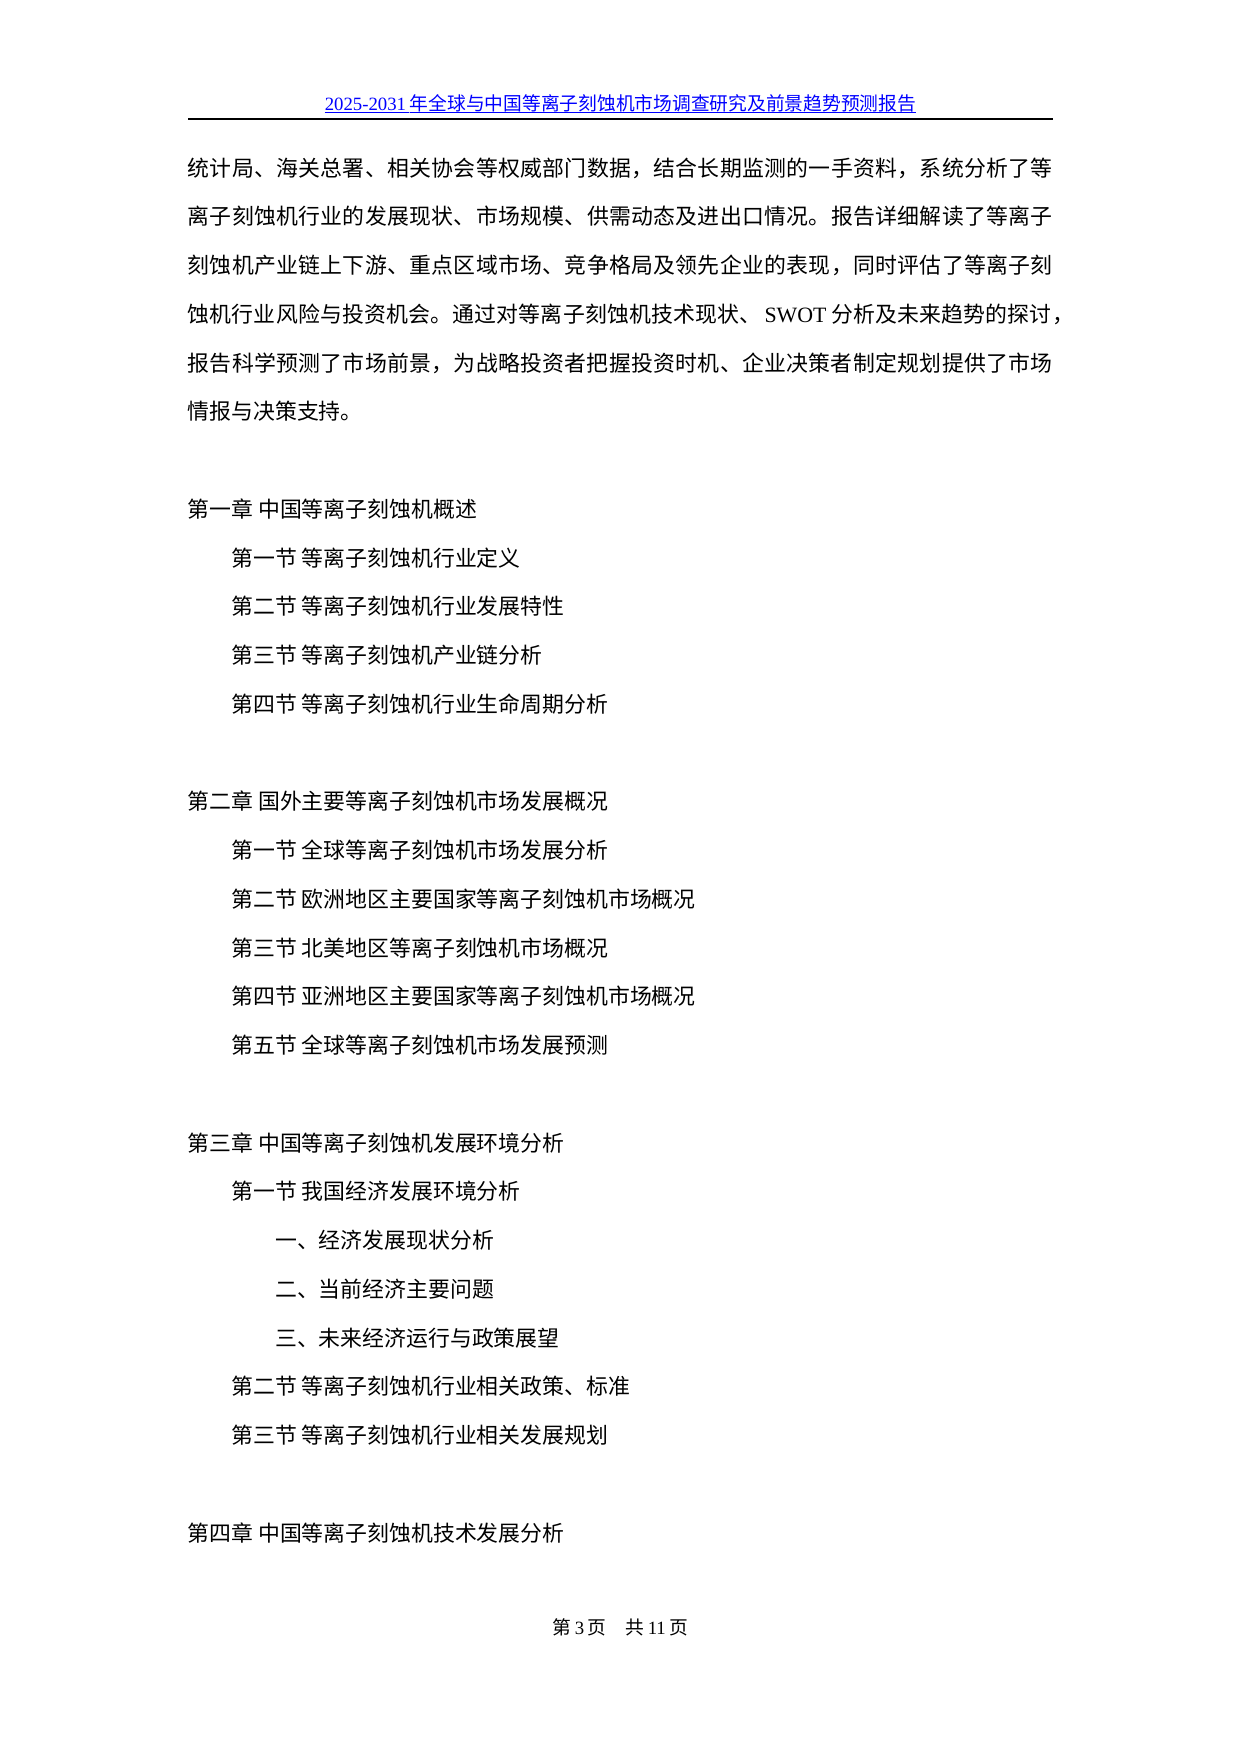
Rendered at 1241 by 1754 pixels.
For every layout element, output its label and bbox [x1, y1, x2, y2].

text [187, 150, 1053, 1548]
